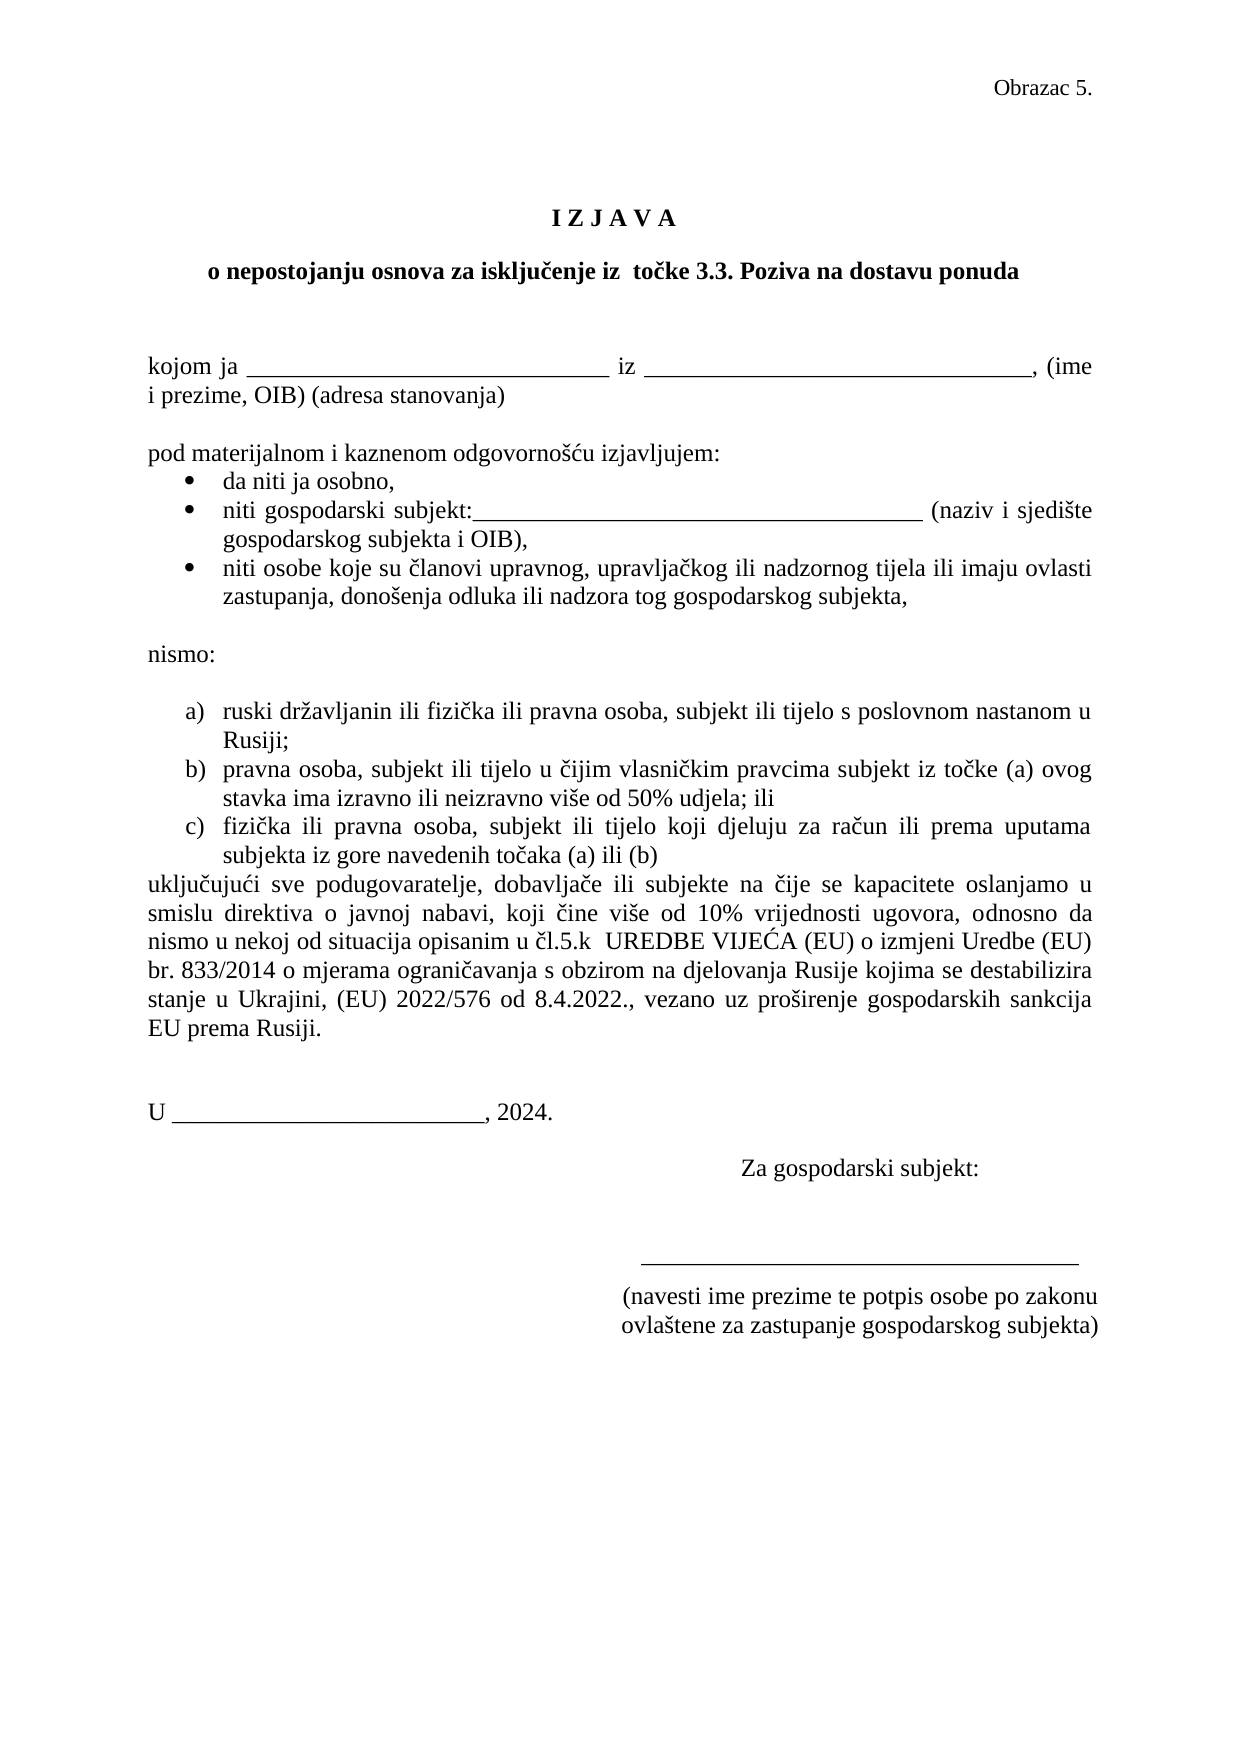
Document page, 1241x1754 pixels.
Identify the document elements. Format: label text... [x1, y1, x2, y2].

list niti gospodarski subjekt:____________________________________ (naziv i sjedište gospodarskog subjekta i OIB), [185, 495, 1093, 553]
list niti osobe koje su članovi upravnog, upravljačkog ili nadzornog tijela ili imaju ovlasti zastupanja, donošenja odluka ili nadzora tog gospodarskog subjekta, [185, 553, 1093, 610]
list fizička ili pravna osoba, subjekt ili tijelo koji djeluju za račun ili prema uputama subjekta iz gore navedenih točaka (a) ili (b) [185, 811, 1093, 869]
list da niti ja osobno, [185, 466, 1093, 495]
table_header Za gospodarski subjekt: [594, 1153, 1126, 1239]
text o nepostojanju osnova za isključenje iz točke 3.3. Poziva na dostavu ponuda [148, 256, 1079, 285]
table_cell (navesti ime prezime te potpis osobe po zakonu ovlaštene za zastupanje gospodarskog subjekta) [594, 1281, 1126, 1338]
text U _________________________, 2024. [148, 1097, 1079, 1126]
text uključujući sve podugovaratelje, dobavljače ili subjekte na čije se kapacitete oslanjamo u smislu direktiva o javnoj nabavi, koji čine više od 10% vrijednosti ugovora, odnosno da nismo u nekoj od situacija opisanim u čl.5.k UREDBE VIJEĆA (EU) o izmjeni Uredbe (EU) br. 833/2014 o mjerama ograničavanja s obzirom na djelovanja Rusije kojima se destabilizira stanje u Ukrajini, (EU) 2022/576 od 8.4.2022., vezano uz proširenje gospodarskih sankcija EU prema Rusiji. [148, 869, 1093, 1041]
list ruski državljanin ili fizička ili pravna osoba, subjekt ili tijelo s poslovnom nastanom u Rusiji; [185, 696, 1093, 754]
text nismo: [148, 639, 1093, 668]
text pod materijalnom i kaznenom odgovornošću izjavljujem: [148, 438, 1093, 466]
text I Z J A V A [148, 203, 1079, 232]
text kojom ja _____________________________ iz _______________________________, (ime i prezime, OIB) (adresa stanovanja) [148, 351, 1093, 409]
table_cell ___________________________________ [594, 1239, 1126, 1281]
list pravna osoba, subjekt ili tijelo u čijim vlasničkim pravcima subjekt iz točke (a) ovog stavka ima izravno ili neizravno više od 50% udjela; ili [185, 754, 1093, 811]
